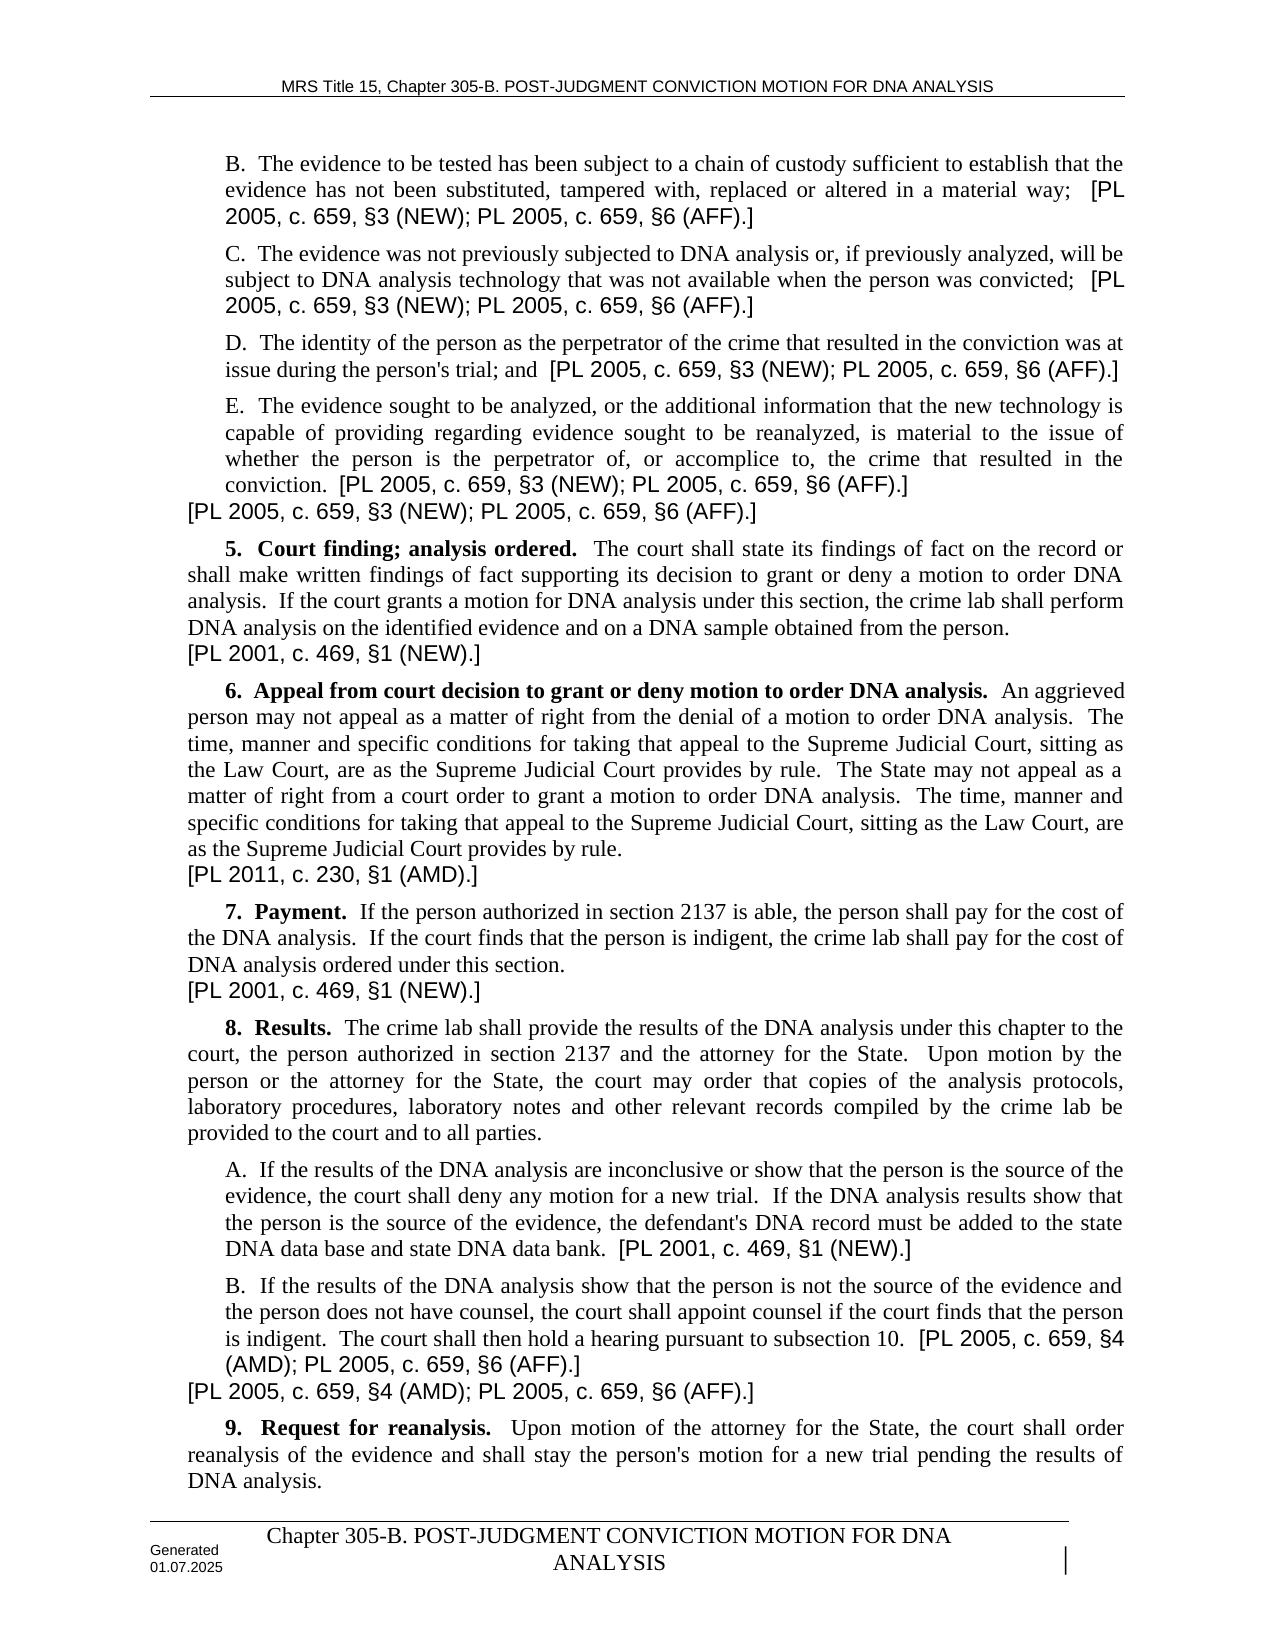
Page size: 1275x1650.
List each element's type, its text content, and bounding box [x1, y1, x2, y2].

text [PL 2005, c. 659, §4 (AMD); PL 2005, c. 659, §6 (AFF).] [187, 1378, 1125, 1404]
text C. The evidence was not previously subjected to DNA analysis or, if previously analyzed, will be subject to DNA analysis technology that was not available when the person was convicted; [PL 2005, c. 659, §3 (NEW); PL 2005, c. 659, §6 (AFF).] [225, 239, 1125, 319]
text [PL 2001, c. 469, §1 (NEW).] [187, 977, 1125, 1003]
text 5. Court finding; analysis ordered. The court shall state its findings of fact on the record or shall make written findings of fact supporting its decision to grant or deny a motion to order DNA analysis. If the court grants a motion for DNA analysis under this section, the crime lab shall perform DNA analysis on the identified evidence and on a DNA sample obtained from the person. [187, 535, 1125, 640]
text 6. Appeal from court decision to grant or deny motion to order DNA analysis. An aggrieved person may not appeal as a matter of right from the denial of a motion to order DNA analysis. The time, manner and specific conditions for taking that appeal to the Supreme Judicial Court, sitting as the Law Court, are as the Supreme Judicial Court provides by rule. The State may not appeal as a matter of right from a court order to grant a motion to order DNA analysis. The time, manner and specific conditions for taking that appeal to the Supreme Judicial Court, sitting as the Law Court, are as the Supreme Judicial Court provides by rule. [187, 677, 1125, 861]
text B. The evidence to be tested has been subject to a chain of custody sufficient to establish that the evidence has not been substituted, tampered with, replaced or altered in a material way; [PL 2005, c. 659, §3 (NEW); PL 2005, c. 659, §6 (AFF).] [225, 150, 1125, 229]
text 9. Request for reanalysis. Upon motion of the attorney for the State, the court shall order reanalysis of the evidence and shall stay the person's motion for a new trial pending the results of DNA analysis. [187, 1414, 1125, 1493]
text D. The identity of the person as the perpetrator of the crime that resulted in the conviction was at issue during the person's trial; and [PL 2005, c. 659, §3 (NEW); PL 2005, c. 659, §6 (AFF).] [225, 329, 1125, 382]
text A. If the results of the DNA analysis are inconclusive or show that the person is the source of the evidence, the court shall deny any motion for a new trial. If the DNA analysis results show that the person is the source of the evidence, the defendant's DNA record must be added to the state DNA data base and state DNA data bank. [PL 2001, c. 469, §1 (NEW).] [225, 1156, 1125, 1262]
text 7. Payment. If the person authorized in section 2137 is able, the person shall pay for the cost of the DNA analysis. If the court finds that the person is indigent, the crime lab shall pay for the cost of DNA analysis ordered under this section. [187, 898, 1125, 977]
text [PL 2005, c. 659, §3 (NEW); PL 2005, c. 659, §6 (AFF).] [187, 498, 1125, 524]
text [PL 2001, c. 469, §1 (NEW).] [187, 640, 1125, 666]
text E. The evidence sought to be analyzed, or the additional information that the new technology is capable of providing regarding evidence sought to be reanalyzed, is material to the issue of whether the person is the perpetrator of, or accomplice to, the crime that resulted in the conviction. [PL 2005, c. 659, §3 (NEW); PL 2005, c. 659, §6 (AFF).] [225, 392, 1125, 498]
text 8. Results. The crime lab shall provide the results of the DNA analysis under this chapter to the court, the person authorized in section 2137 and the attorney for the State. Upon motion by the person or the attorney for the State, the court may order that copies of the analysis protocols, laboratory procedures, laboratory notes and other relevant records compiled by the crime lab be provided to the court and to all parties. [187, 1014, 1125, 1146]
text B. If the results of the DNA analysis show that the person is not the source of the evidence and the person does not have counsel, the court shall appoint counsel if the court finds that the person is indigent. The court shall then hold a hearing pursuant to subsection 10. [PL 2005, c. 659, §4 (AMD); PL 2005, c. 659, §6 (AFF).] [225, 1272, 1125, 1378]
text [PL 2011, c. 230, §1 (AMD).] [187, 861, 1125, 888]
